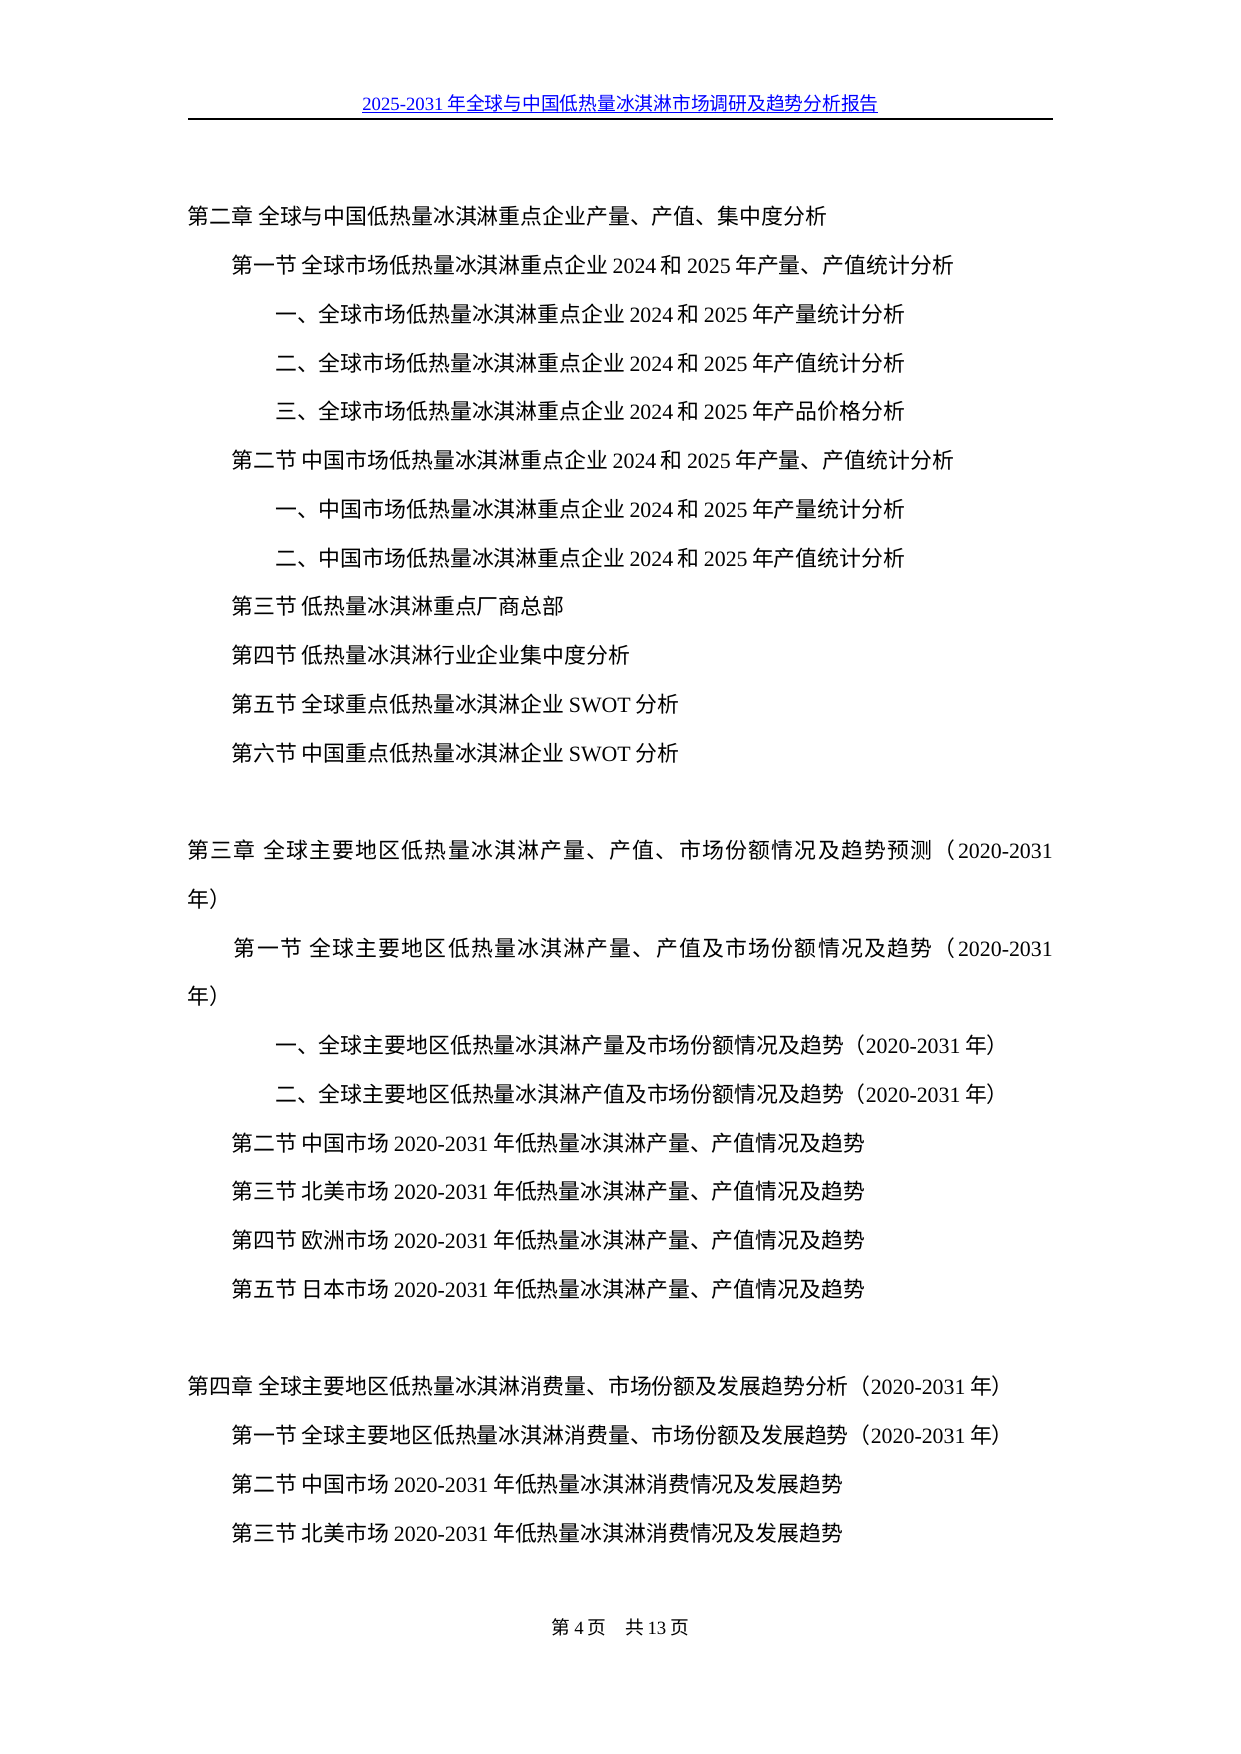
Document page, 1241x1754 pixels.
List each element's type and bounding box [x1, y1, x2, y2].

text [187, 150, 1053, 1548]
